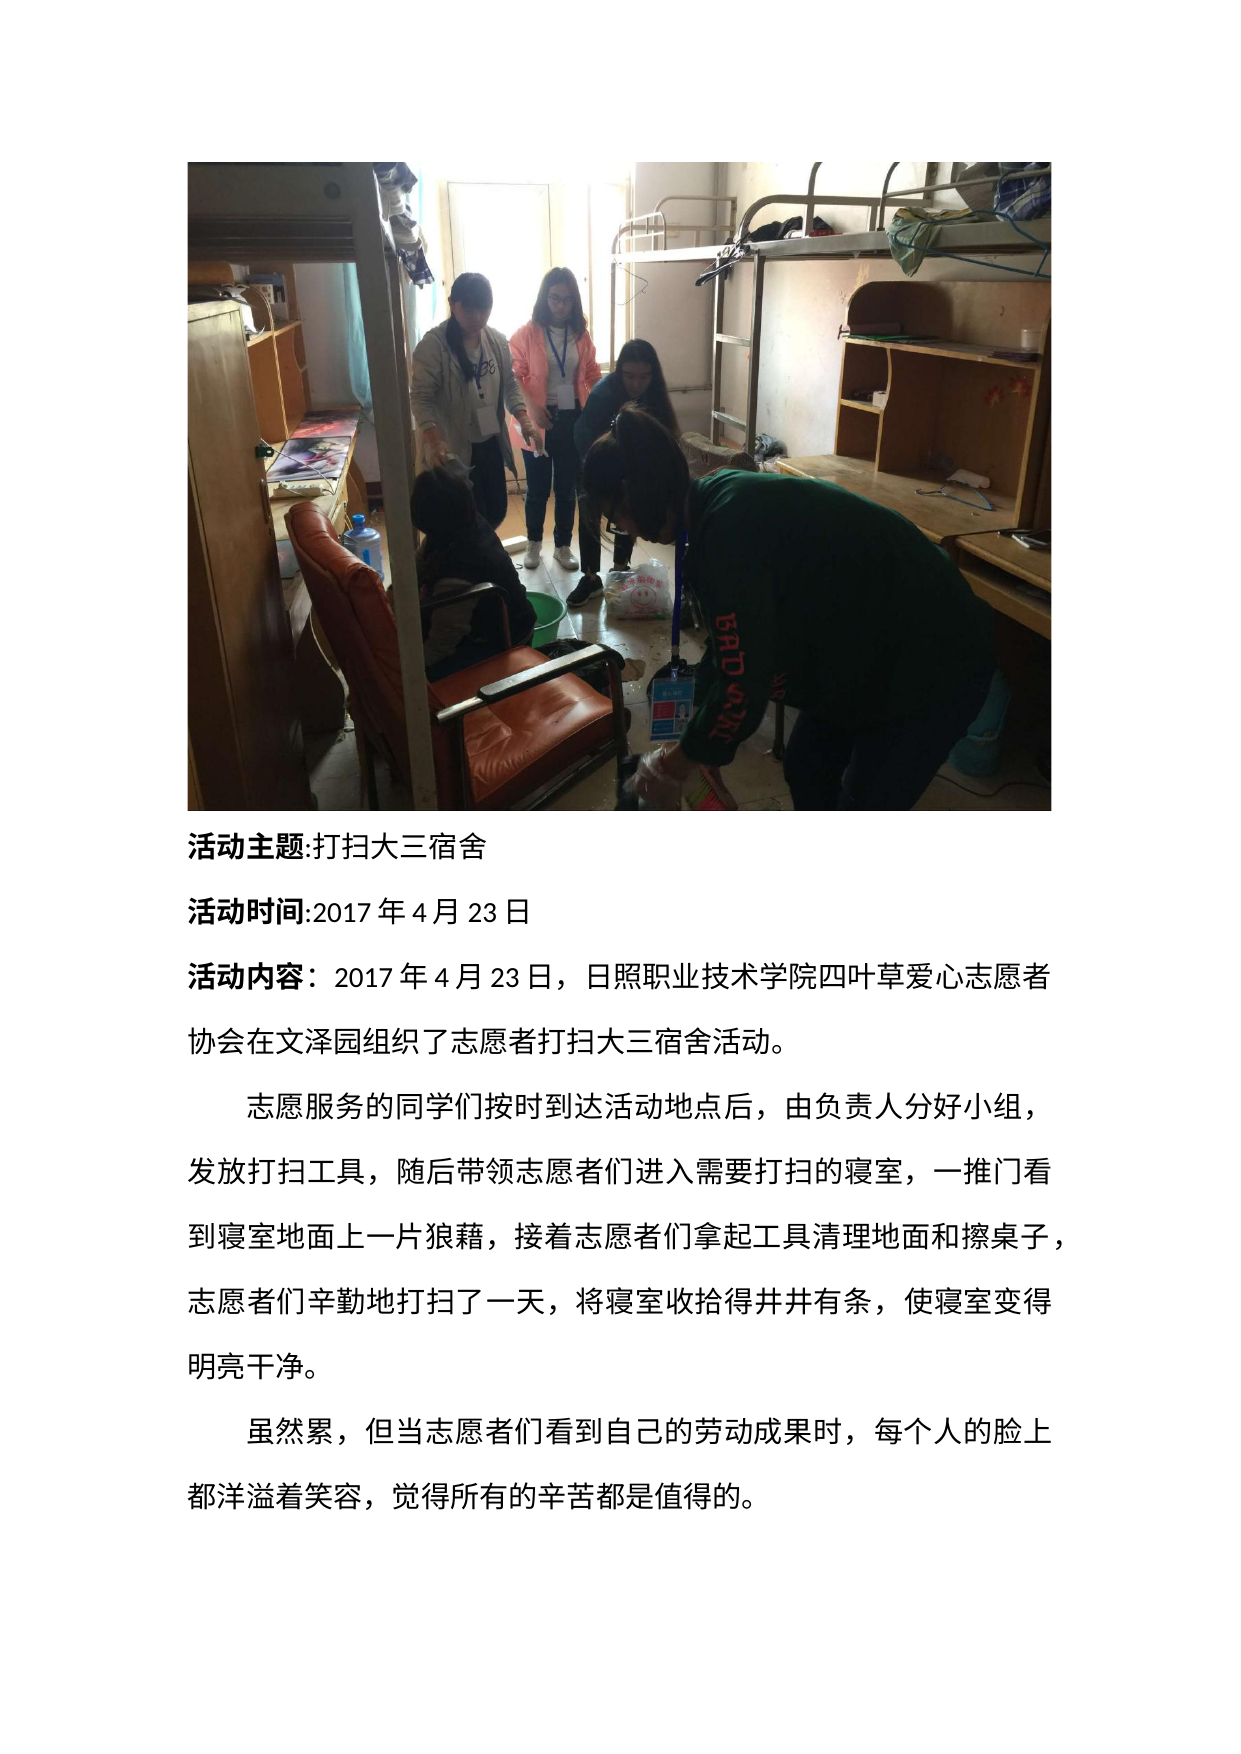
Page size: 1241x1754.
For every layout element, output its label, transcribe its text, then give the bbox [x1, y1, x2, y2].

text 活动内容：2017年4月23日，日照职业技术学院四叶草爱心志愿者协会在文泽园组织了志愿者打扫大三宿舍活动。 [187, 942, 1053, 1072]
picture [187, 162, 1052, 811]
text 活动主题:打扫大三宿舍 [187, 812, 1053, 877]
text 活动时间:2017年4月23日 [187, 877, 1053, 942]
text 虽然累，但当志愿者们看到自己的劳动成果时，每个人的脸上都洋溢着笑容，觉得所有的辛苦都是值得的。 [187, 1397, 1053, 1527]
text 志愿服务的同学们按时到达活动地点后，由负责人分好小组，发放打扫工具，随后带领志愿者们进入需要打扫的寝室，一推门看到寝室地面上一片狼藉，接着志愿者们拿起工具清理地面和擦桌子，志愿者们辛勤地打扫了一天，将寝室收拾得井井有条，使寝室变得明亮干净。 [187, 1072, 1053, 1397]
